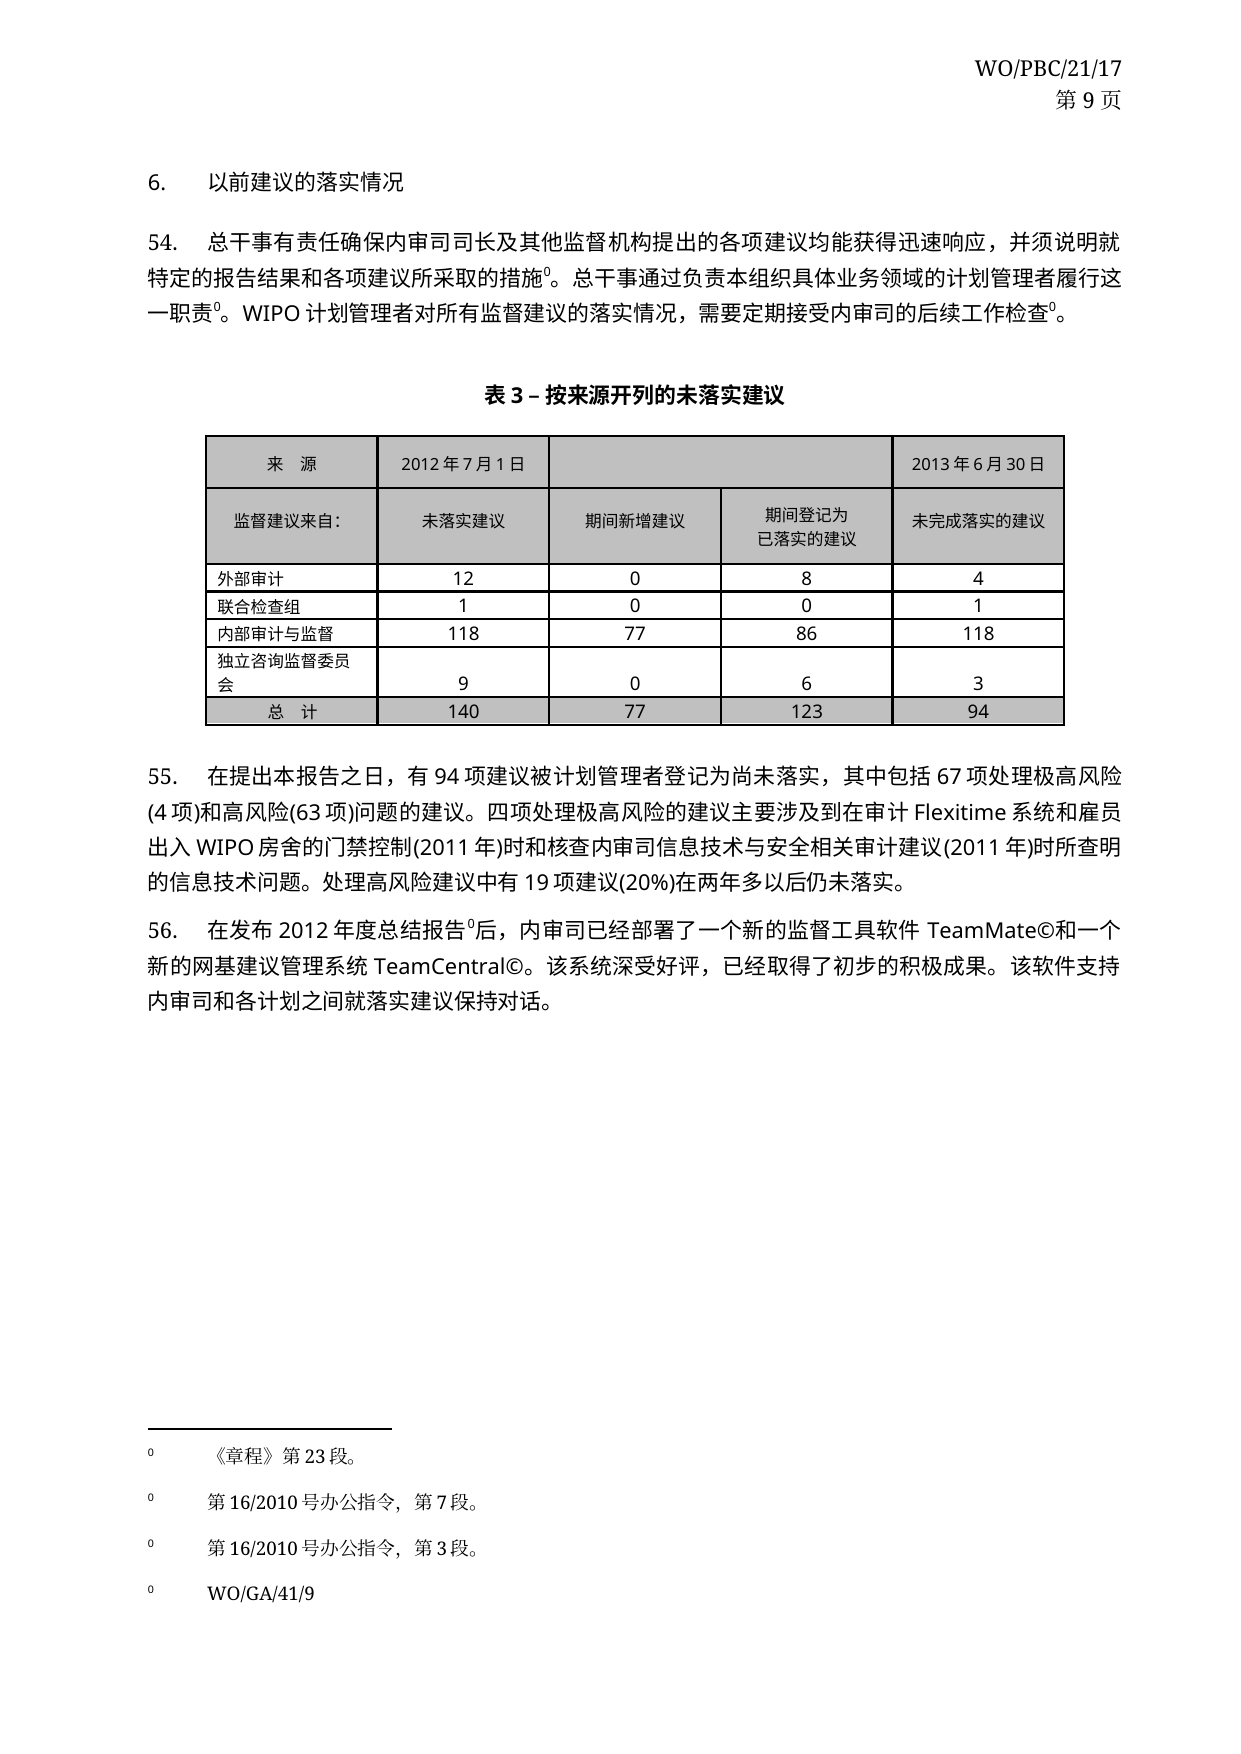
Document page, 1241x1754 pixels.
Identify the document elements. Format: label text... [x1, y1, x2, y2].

table_cell 1 [894, 593, 1063, 618]
table_header 2012年7月1日 [379, 437, 548, 487]
table_cell 总 计 [207, 698, 376, 723]
table_cell 内部审计与监督 [207, 620, 376, 646]
table_cell 8 [722, 565, 891, 590]
list 在发布2012年度总结报告后，内审司已经部署了一个新的监督工具软件TeamMate©和一个新的网基建议管理系统TeamCentral©。该系统深受好评，已经取得了初步的积极成果。该软件支持内审司和各计划之间就落实建议保持对话。 [148, 909, 1122, 1016]
subtitle 以前建议的落实情况 [148, 165, 1122, 197]
table_cell 140 [379, 698, 548, 723]
table_cell 94 [894, 698, 1063, 723]
table_cell 4 [894, 565, 1063, 590]
table_cell 监督建议来自： [207, 489, 376, 563]
table_header [550, 437, 721, 487]
table_cell 外部审计 [207, 565, 376, 590]
list 在提出本报告之日，有94项建议被计划管理者登记为尚未落实，其中包括67项处理极高风险(4项)和高风险(63项)问题的建议。四项处理极高风险的建议主要涉及到在审计Flexitime系统和雇员出入WIPO房舍的门禁控制(2011年)时和核查内审司信息技术与安全相关审计建议(2011年)时所查明的信息技术问题。处理高风险建议中有19项建议(20%)在两年多以后仍未落实。 [148, 755, 1122, 897]
table_header [721, 437, 891, 487]
table_header 来 源 [207, 437, 376, 487]
table_cell 1 [379, 593, 548, 618]
table_cell 3 [894, 648, 1063, 696]
table_cell 12 [379, 565, 548, 590]
table_cell 0 [722, 593, 891, 618]
table_cell 未完成落实的建议 [894, 489, 1063, 563]
table_cell 独立咨询监督委员会 [207, 648, 376, 696]
table_cell 123 [722, 698, 891, 723]
table_cell 9 [379, 648, 548, 696]
table_cell 0 [550, 593, 720, 618]
table_cell 未落实建议 [379, 489, 548, 563]
table_cell 118 [894, 620, 1063, 646]
list 总干事有责任确保内审司司长及其他监督机构提出的各项建议均能获得迅速响应，并须说明就特定的报告结果和各项建议所采取的措施。总干事通过负责本组织具体业务领域的计划管理者履行这一职责。WIPO计划管理者对所有监督建议的落实情况，需要定期接受内审司的后续工作检查。 [148, 222, 1122, 328]
table_cell 118 [379, 620, 548, 646]
table_cell 77 [550, 698, 720, 723]
table_cell 0 [550, 648, 720, 696]
table_cell 联合检查组 [207, 593, 376, 618]
text 表3 – 按来源开列的未落实建议 [148, 378, 1122, 410]
table_cell 6 [722, 648, 891, 696]
table_cell 86 [722, 620, 891, 646]
table_cell 77 [550, 620, 720, 646]
table_cell 0 [550, 565, 720, 590]
table_header 2013年6月30日 [894, 437, 1063, 487]
table_cell 期间登记为 已落实的建议 [722, 489, 891, 563]
table_cell 期间新增建议 [550, 489, 720, 563]
